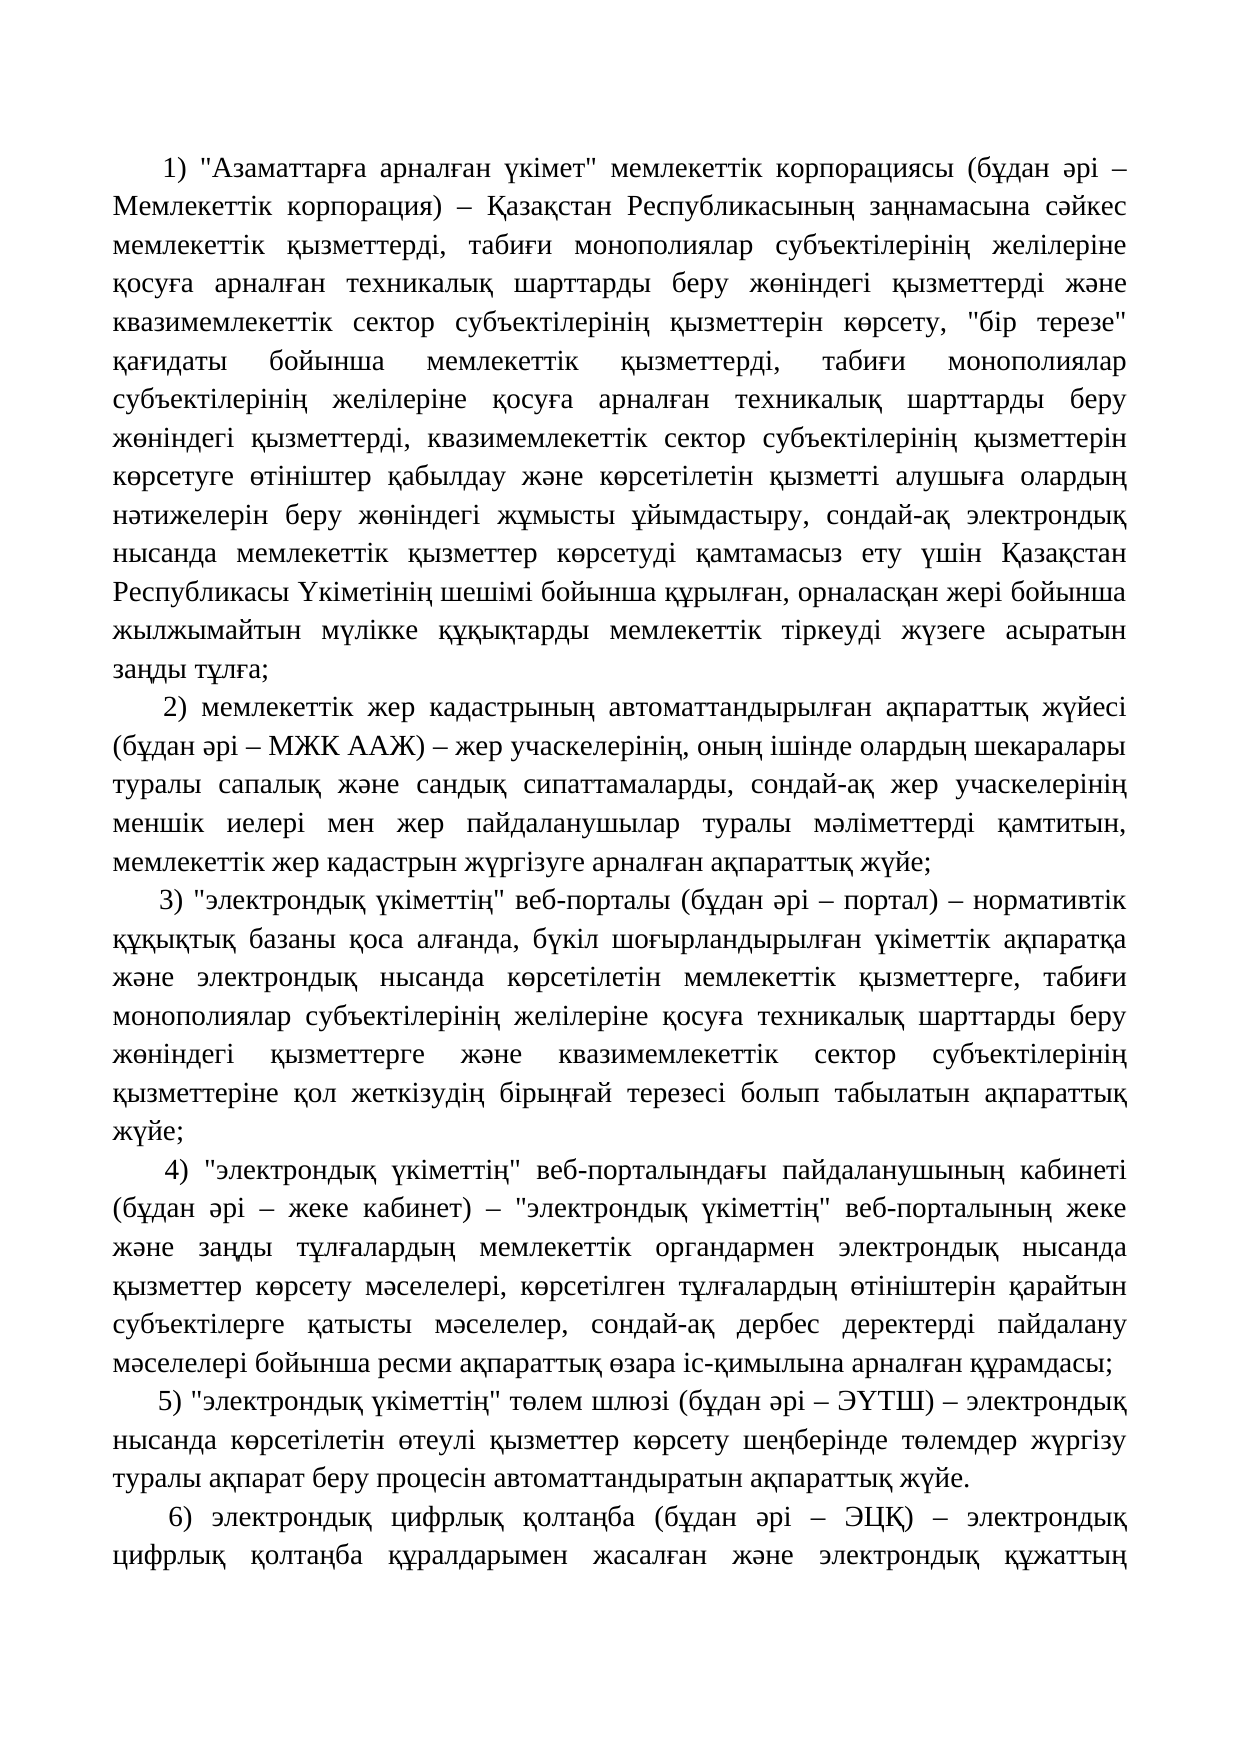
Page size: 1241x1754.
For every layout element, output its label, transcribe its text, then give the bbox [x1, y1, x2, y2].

text 1) "Азаматтарға арналған үкімет" мемлекеттік корпорациясы (бұдан әрі – Мемлекеттік корпорация) – Қазақстан Республикасының заңнамасына сәйкес мемлекеттік қызметтерді, табиғи монополиялар субъектілерінің желілеріне қосуға арналған техникалық шарттарды беру жөніндегі қызметтерді және квазимемлекеттік сектор субъектілерінің қызметтерін көрсету, "бір терезе" қағидаты бойынша мемлекеттік қызметтерді, табиғи монополиялар субъектілерінің желілеріне қосуға арналған техникалық шарттарды беру жөніндегі қызметтерді, квазимемлекеттік сектор субъектілерінің қызметтерін көрсетуге өтініштер қабылдау және көрсетілетін қызметті алушыға олардың нәтижелерін беру жөніндегі жұмысты ұйымдастыру, сондай-ақ электрондық нысанда мемлекеттік қызметтер көрсетуді қамтамасыз ету үшін Қазақстан Республикасы Үкіметінің шешімі бойынша құрылған, орналасқан жері бойынша жылжымайтын мүлікке құқықтарды мемлекеттік тіркеуді жүзеге асыратын заңды тұлға; [112, 150, 1128, 684]
text 5) "электрондық үкіметтің" төлем шлюзі (бұдан әрі – ЭҮТШ) – электрондық нысанда көрсетілетін өтеулі қызметтер көрсету шеңберінде төлемдер жүргізу туралы ақпарат беру процесін автоматтандыратын ақпараттық жүйе. [112, 1383, 1128, 1494]
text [112, 1499, 1128, 1571]
text 4) "электрондық үкіметтің" веб-порталындағы пайдаланушының кабинеті (бұдан әрі – жеке кабинет) – "электрондық үкіметтің" веб-порталының жеке және заңды тұлғалардың мемлекеттік органдармен электрондық нысанда қызметтер көрсету мәселелері, көрсетілген тұлғалардың өтініштерін қарайтын субъектілерге қатысты мәселелер, сондай-ақ дербес деректерді пайдалану мәселелері бойынша ресми ақпараттық өзара іс-қимылына арналған құрамдасы; [112, 1152, 1128, 1378]
text 2) мемлекеттік жер кадастрының автоматтандырылған ақпараттық жүйесі (бұдан әрі – МЖК ААЖ) – жер учаскелерінің, оның ішінде олардың шекаралары туралы сапалық және сандық сипаттамаларды, сондай-ақ жер учаскелерінің меншік иелері мен жер пайдаланушылар туралы мәліметтерді қамтитын, мемлекеттік жер кадастрын жүргізуге арналған ақпараттық жүйе; [112, 689, 1128, 877]
text 3) "электрондық үкіметтің" веб-порталы (бұдан әрі – портал) – нормативтік құқықтық базаны қоса алғанда, бүкіл шоғырландырылған үкіметтік ақпаратқа және электрондық нысанда көрсетілетін мемлекеттік қызметтерге, табиғи монополиялар субъектілерінің желілеріне қосуға техникалық шарттарды беру жөніндегі қызметтерге және квазимемлекеттік сектор субъектілерінің қызметтеріне қол жеткізудің бірыңғай терезесі болып табылатын ақпараттық жүйе; [112, 882, 1128, 1147]
